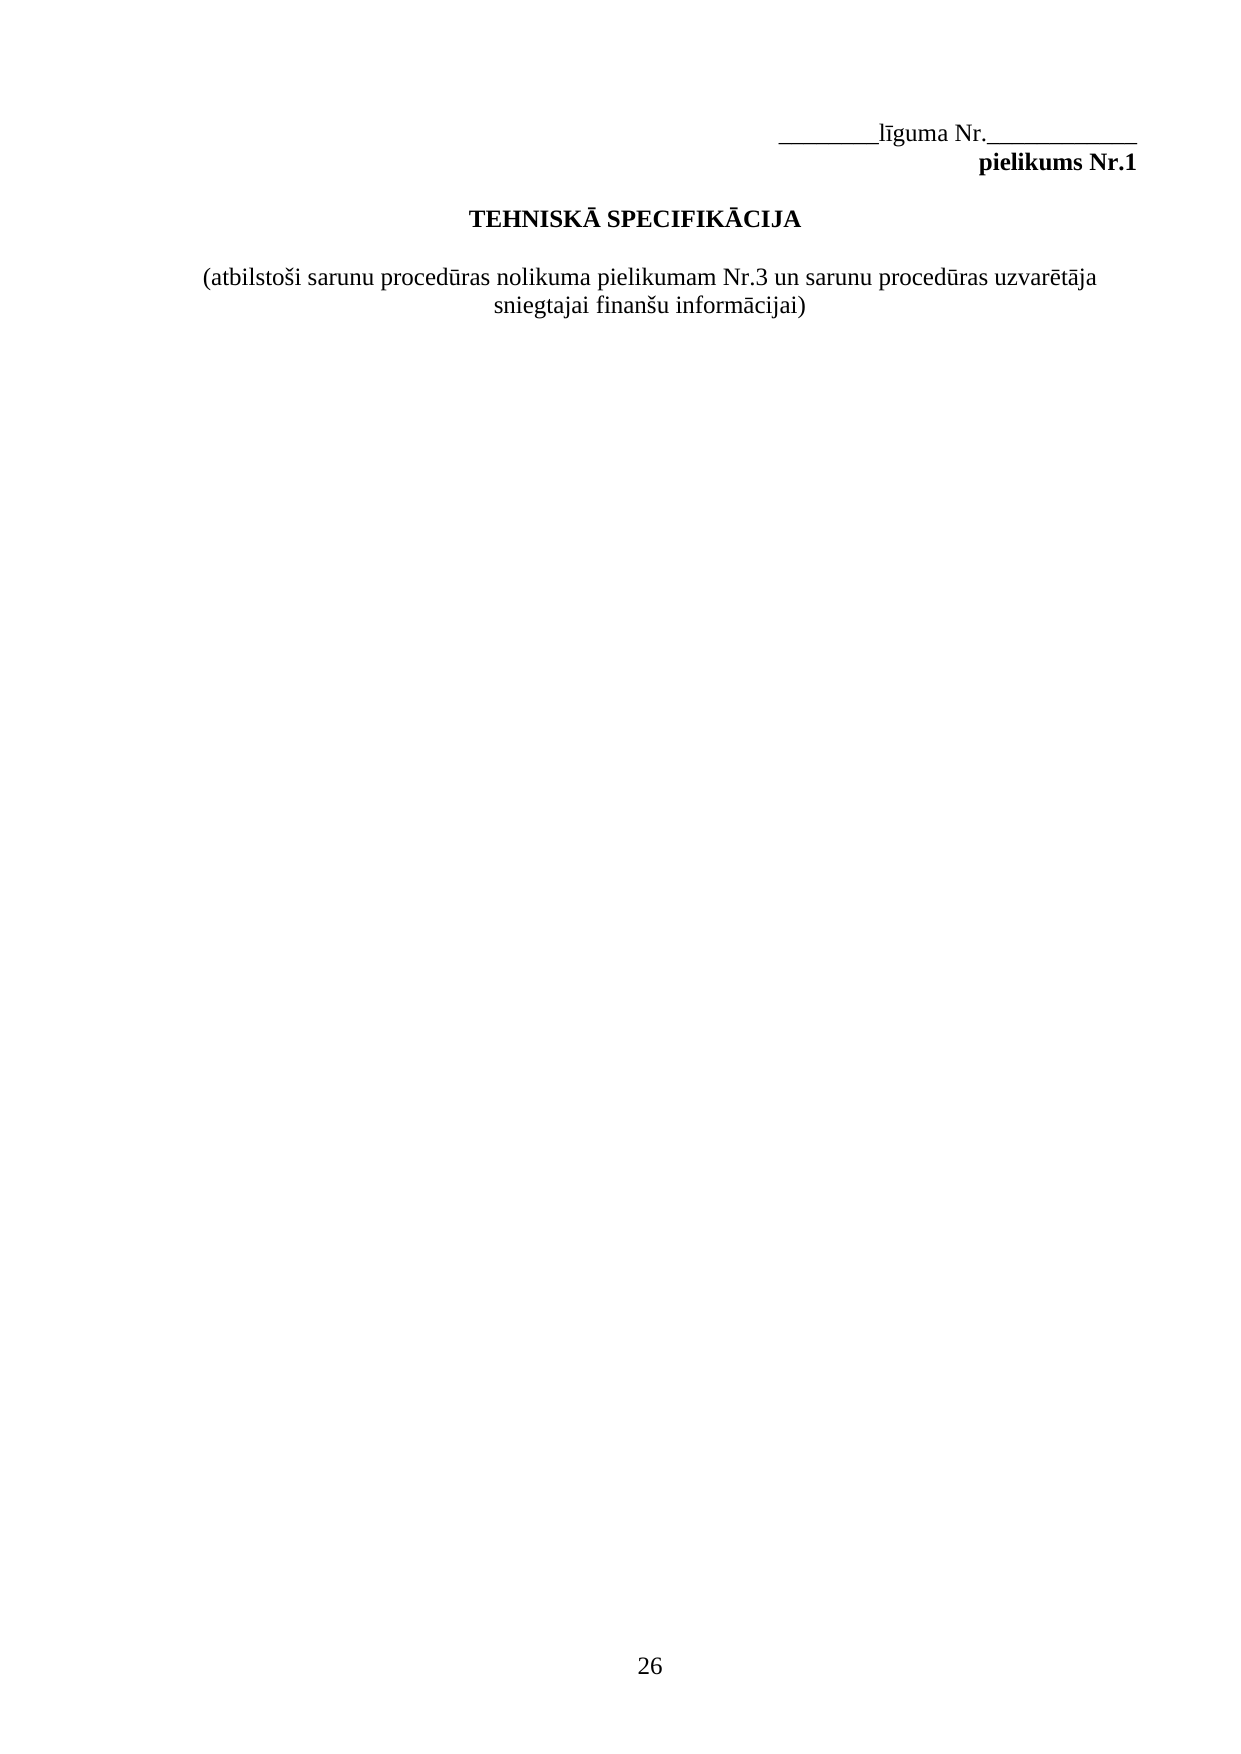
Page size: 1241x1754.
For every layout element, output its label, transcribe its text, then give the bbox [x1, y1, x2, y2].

text TEHNISKĀ SPECIFIKĀCIJA [162, 204, 1108, 233]
text (atbilstoši sarunu procedūras nolikuma pielikumam Nr.3 un sarunu procedūras uzvarētāja sniegtajai finanšu informācijai) [162, 262, 1137, 319]
text pielikums Nr.1 [162, 147, 1137, 176]
text ________līguma Nr.____________ [162, 118, 1137, 147]
